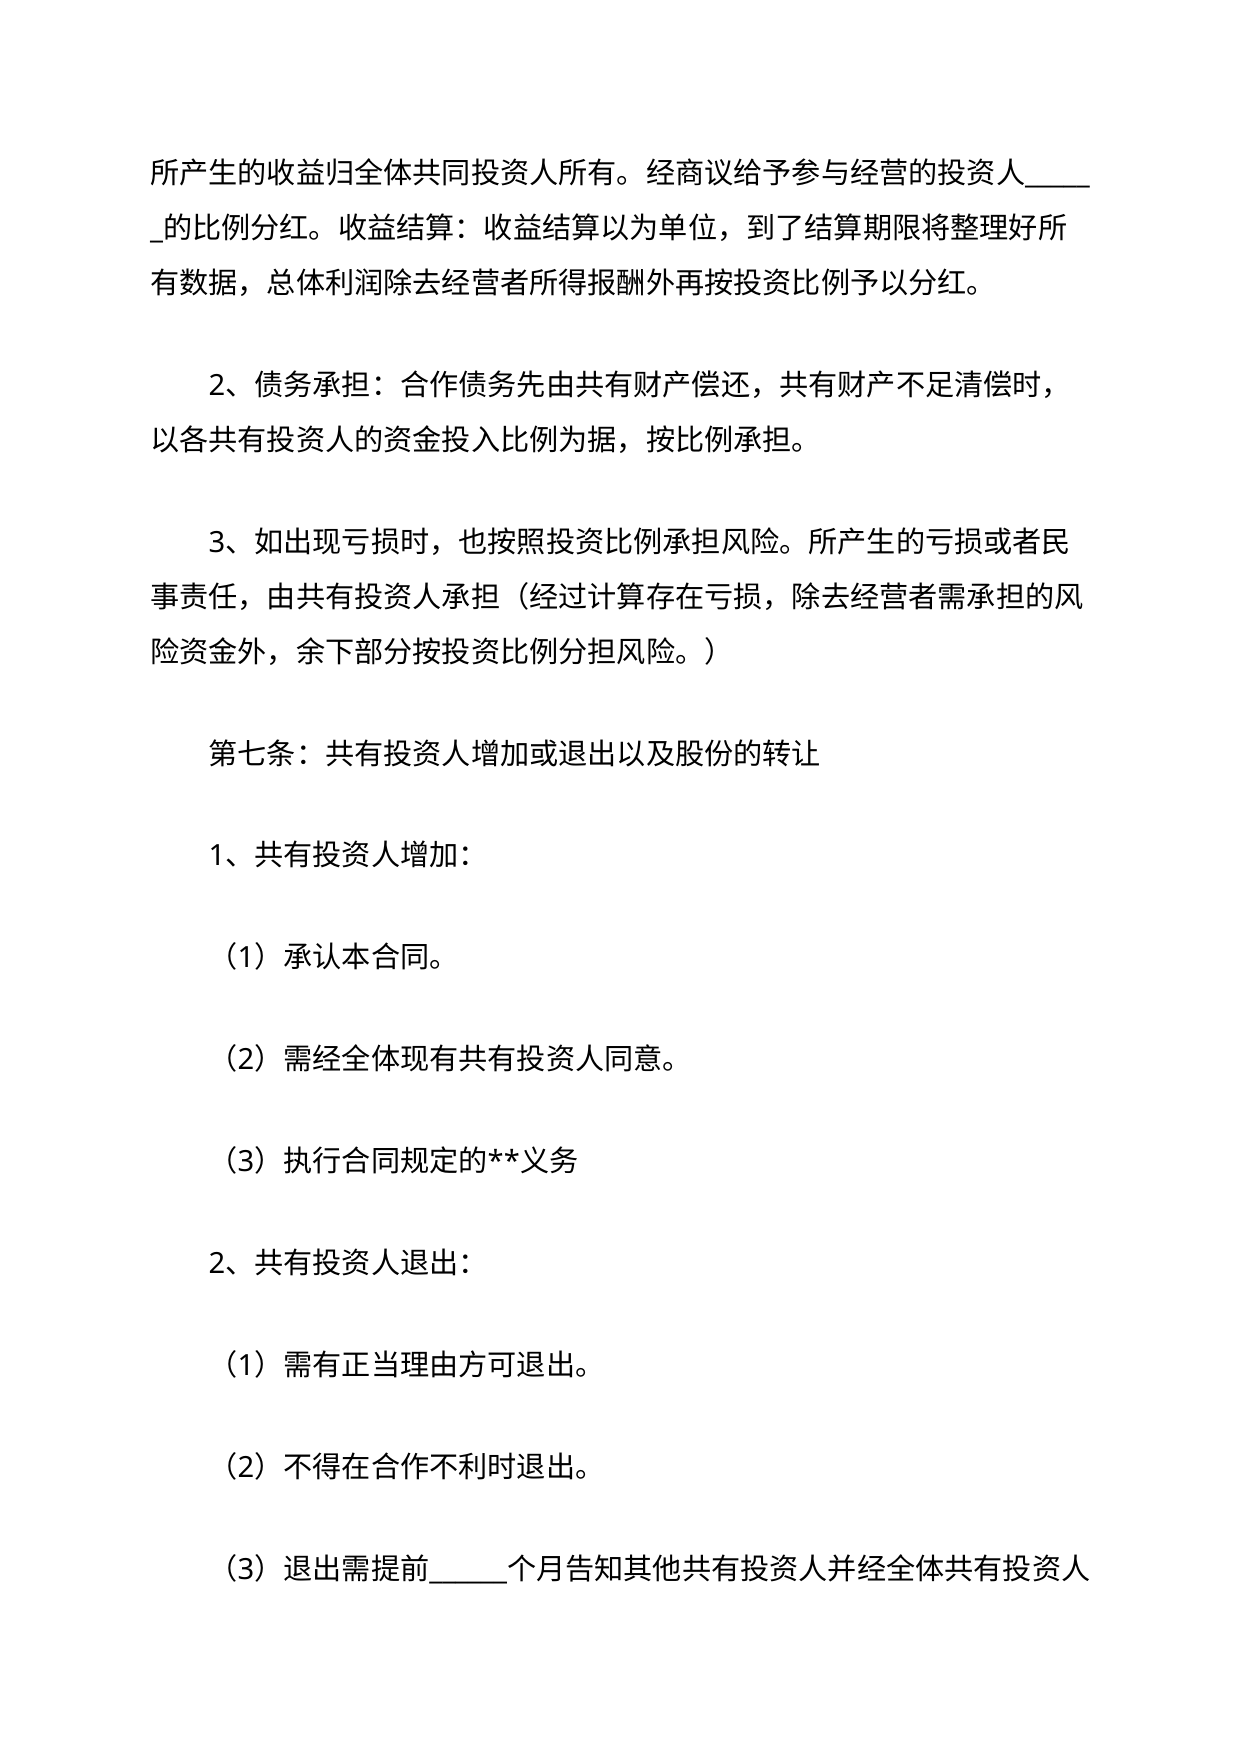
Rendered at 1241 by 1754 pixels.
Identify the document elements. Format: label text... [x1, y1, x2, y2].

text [150, 150, 1090, 302]
text （1）承认本合同。 [150, 934, 1090, 976]
text （2）需经全体现有共有投资人同意。 [150, 1036, 1090, 1078]
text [150, 1546, 1090, 1588]
text （3）执行合同规定的**义务 [150, 1138, 1090, 1180]
text 第七条：共有投资人增加或退出以及股份的转让 [150, 730, 1090, 772]
text 2、债务承担：合作债务先由共有财产偿还，共有财产不足清偿时，以各共有投资人的资金投入比例为据，按比例承担。 [150, 362, 1090, 459]
text 3、如出现亏损时，也按照投资比例承担风险。所产生的亏损或者民事责任，由共有投资人承担（经过计算存在亏损，除去经营者需承担的风险资金外，余下部分按投资比例分担风险。） [150, 518, 1090, 671]
text （2）不得在合作不利时退出。 [150, 1444, 1090, 1486]
text （1）需有正当理由方可退出。 [150, 1342, 1090, 1384]
text 1、共有投资人增加： [150, 832, 1090, 874]
text 2、共有投资人退出： [150, 1240, 1090, 1282]
